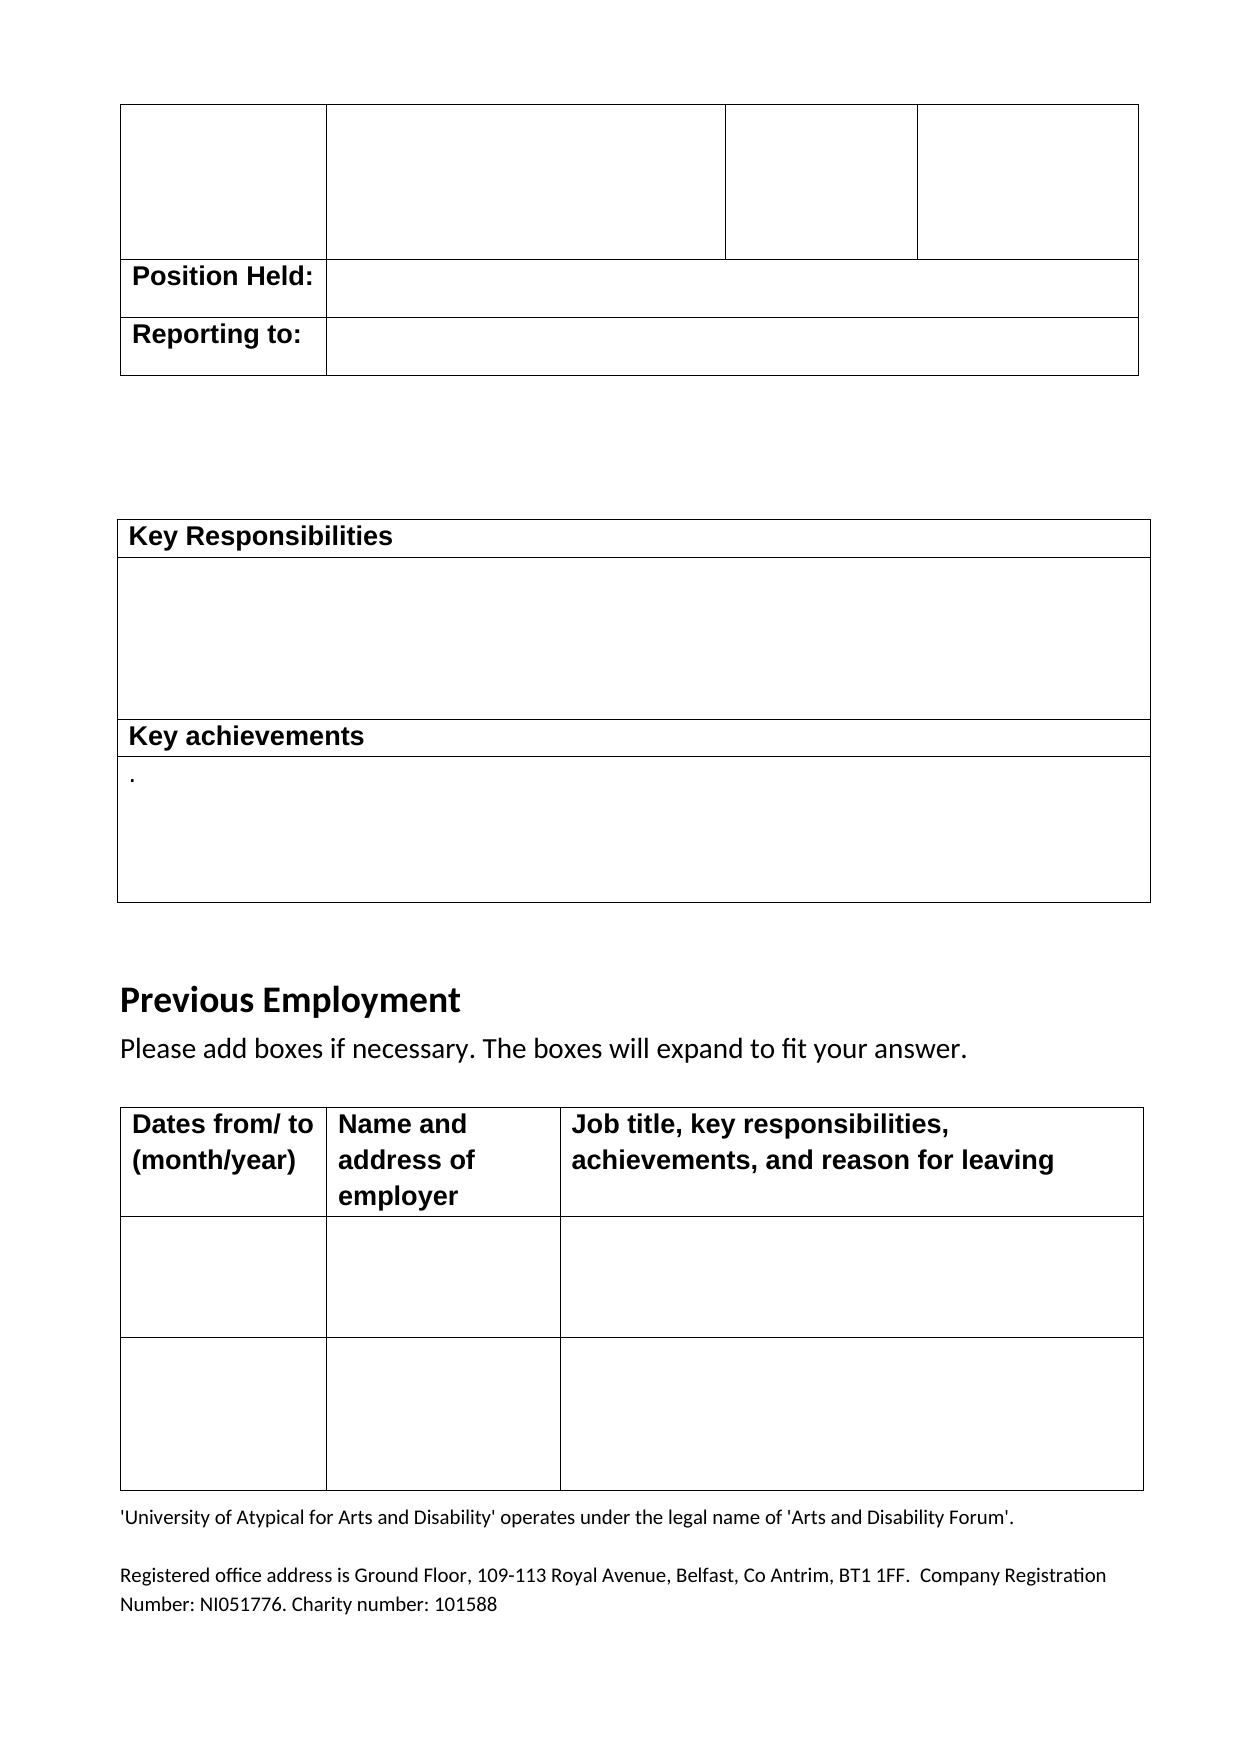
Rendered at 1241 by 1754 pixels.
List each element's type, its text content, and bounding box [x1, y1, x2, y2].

table_cell [561, 1338, 1143, 1490]
table_cell [327, 1217, 560, 1337]
table_cell [327, 1338, 560, 1490]
table_cell [561, 1217, 1143, 1337]
table_cell [327, 105, 725, 258]
table_header Name and address of employer [327, 1108, 560, 1216]
table_header Dates from/ to (month/year) [121, 1108, 326, 1216]
table_cell Key achievements [118, 720, 1150, 756]
table_cell [118, 558, 1150, 718]
table_cell . [118, 757, 1150, 902]
table_cell Reporting to: [121, 318, 326, 374]
table_cell [121, 105, 326, 258]
table_cell [121, 1338, 326, 1490]
table_cell [327, 260, 1138, 317]
table_cell [918, 105, 1138, 258]
text Please add boxes if necessary. The boxes will expand to fit your answer. [120, 1030, 1120, 1066]
subtitle Previous Employment [120, 976, 1120, 1022]
table_cell [327, 318, 1138, 374]
table_cell [726, 105, 917, 258]
table_header Key Responsibilities [118, 520, 1150, 557]
table_cell Position Held: [121, 260, 326, 317]
table_cell [121, 1217, 326, 1337]
table_header Job title, key responsibilities, achievements, and reason for leaving [561, 1108, 1143, 1216]
